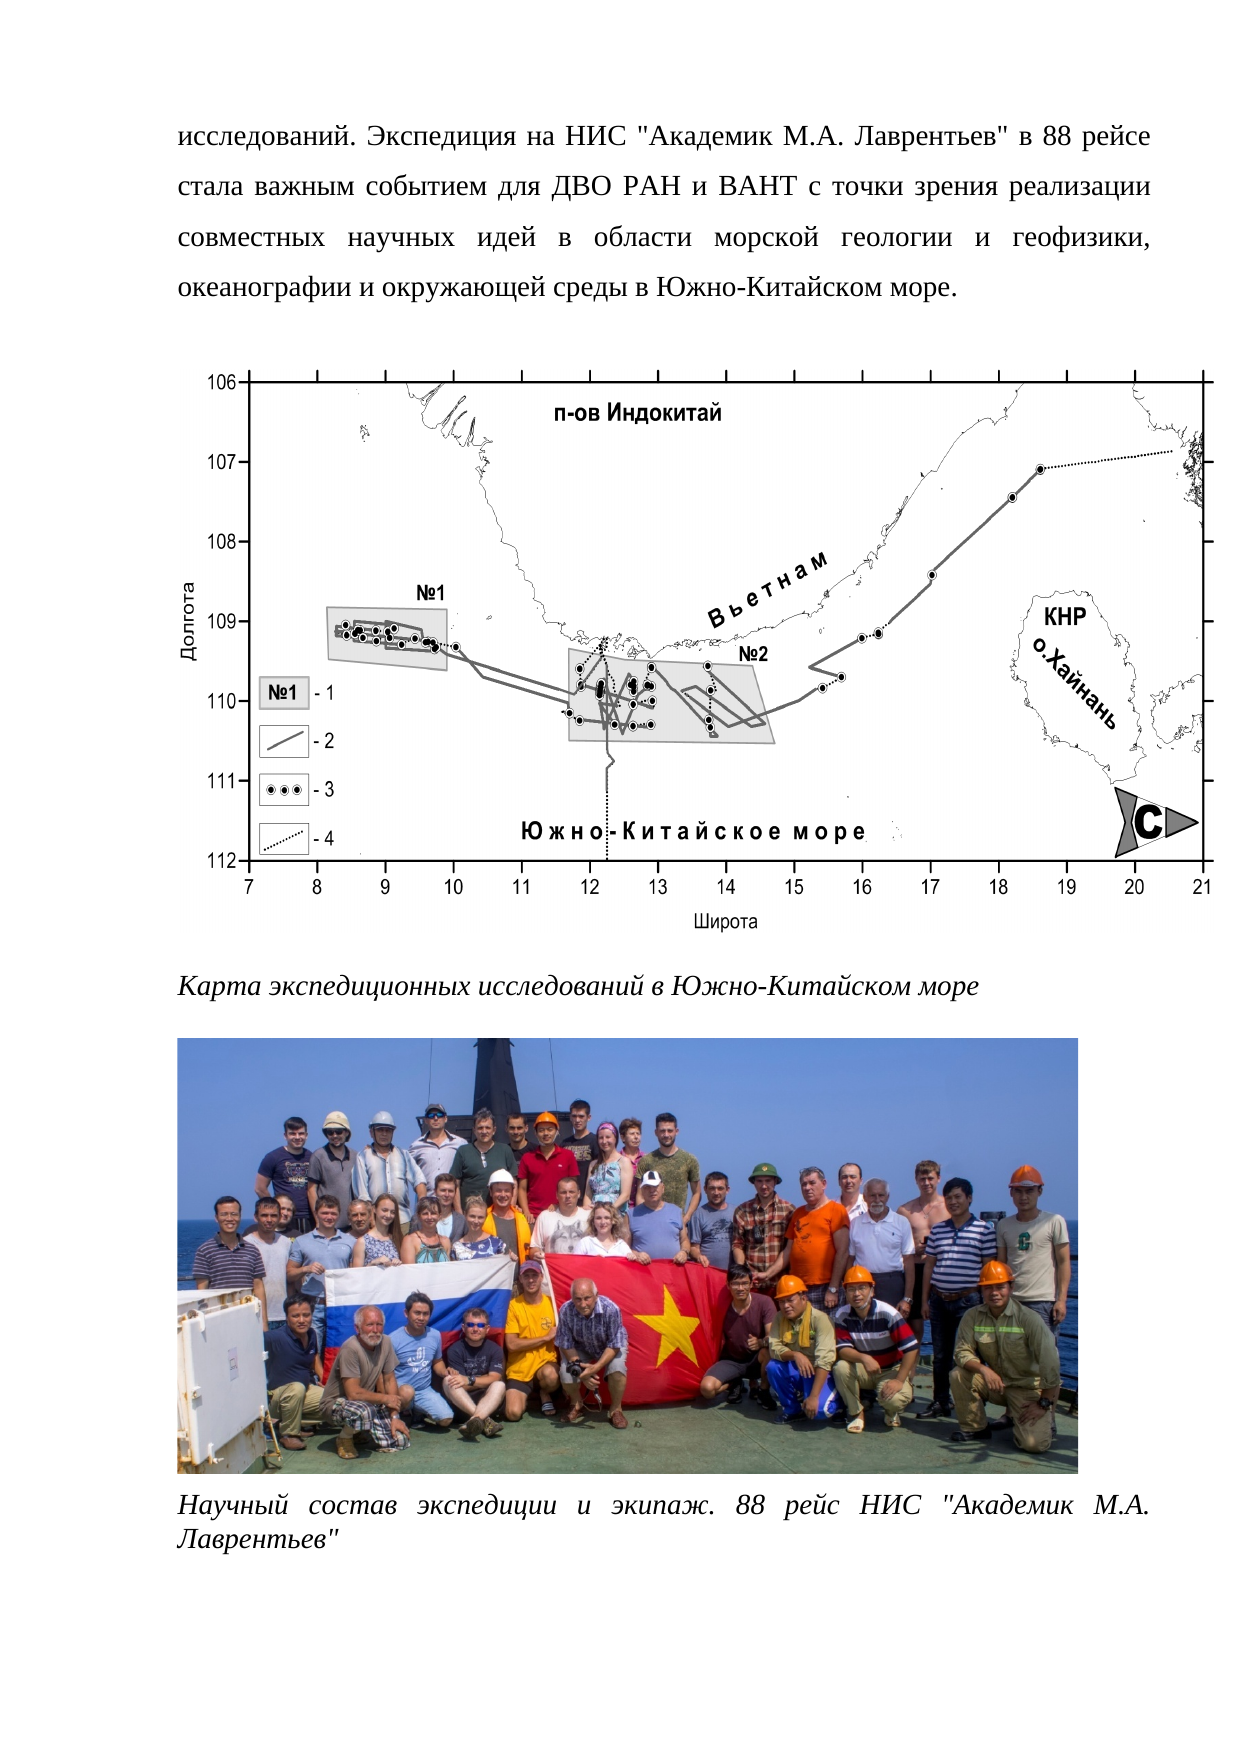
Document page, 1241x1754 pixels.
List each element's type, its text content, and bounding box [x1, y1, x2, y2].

text Научный состав экспедиции и экипаж. 88 рейс НИС "Академик М.А. Лаврентьев" [177, 1487, 1152, 1554]
text Карта экспедиционных исследований в Южно-Китайском море [177, 968, 1152, 1001]
picture [177, 369, 1214, 933]
picture [177, 1038, 1079, 1474]
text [177, 118, 1152, 303]
